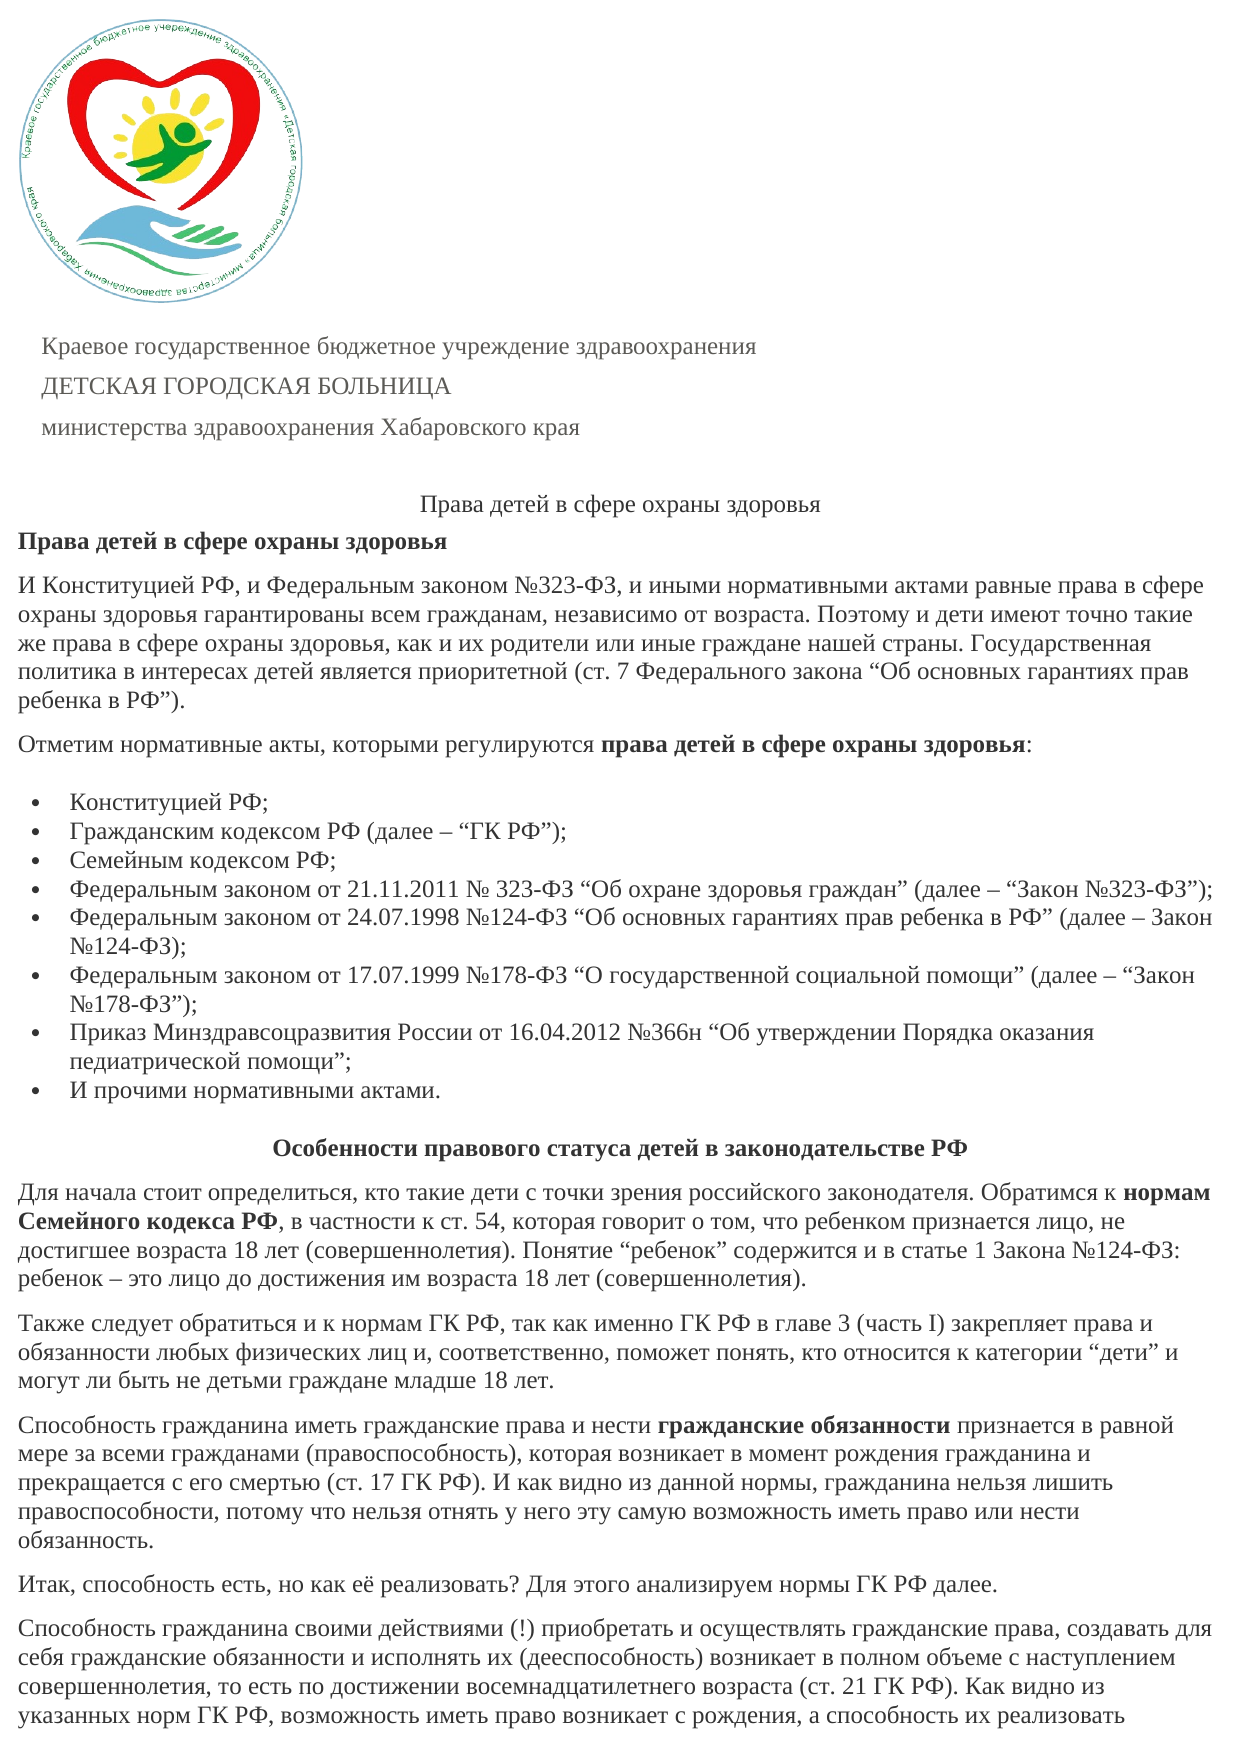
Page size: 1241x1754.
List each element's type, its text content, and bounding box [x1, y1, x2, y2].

text Итак, способность есть, но как её реализовать? Для этого анализируем нормы ГК РФ далее. [18, 1569, 1222, 1598]
list Приказ Минздравсоцразвития России от 16.04.2012 №366н “Об утверждении Порядка оказания педиатрической помощи”; [32, 1017, 1222, 1075]
list Конституцией РФ; [32, 787, 1222, 816]
text Для начала стоит определиться, кто такие дети с точки зрения российского законодателя. Обратимся к нормам Семейного кодекса РФ, в частности к ст. 54, которая говорит о том, что ребенком признается лицо, не достигшее возраста 18 лет (совершеннолетия). Понятие “ребенок” содержится и в статье 1 Закона №124-ФЗ: ребенок – это лицо до достижения им возраста 18 лет (совершеннолетия). [18, 1177, 1222, 1292]
list Федеральным законом от 24.07.1998 №124-ФЗ “Об основных гарантиях прав ребенка в РФ” (далее – Закон №124-ФЗ); [32, 902, 1222, 960]
picture [17, 17, 303, 304]
text Отметим нормативные акты, которыми регулируются права детей в сфере охраны здоровья: [18, 729, 1222, 758]
text Краевое государственное бюджетное учреждение здравоохранения ДЕТСКАЯ ГОРОДСКАЯ БОЛЬНИЦА министерства здравоохранения Хабаровского края [41, 319, 1222, 481]
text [18, 1613, 1222, 1728]
list Семейным кодексом РФ; [32, 845, 1222, 874]
text И Конституцией РФ, и Федеральным законом №323-ФЗ, и иными нормативными актами равные права в сфере охраны здоровья гарантированы всем гражданам, независимо от возраста. Поэтому и дети имеют точно такие же права в сфере охраны здоровья, как и их родители или иные граждане нашей страны. Государственная политика в интересах детей является приоритетной (ст. 7 Федерального закона “Об основных гарантиях прав ребенка в РФ”). [18, 570, 1222, 714]
list Федеральным законом от 21.11.2011 № 323-ФЗ “Об охране здоровья граждан” (далее – “Закон №323-ФЗ”); [32, 874, 1222, 902]
text Права детей в сфере охраны здоровья [18, 489, 1222, 518]
list Гражданским кодексом РФ (далее – “ГК РФ”); [32, 816, 1222, 845]
list И прочими нормативными актами. [32, 1075, 1222, 1104]
list Федеральным законом от 17.07.1999 №178-ФЗ “О государственной социальной помощи” (далее – “Закон №178-ФЗ”); [32, 960, 1222, 1017]
text Способность гражданина иметь гражданские права и нести гражданские обязанности признается в равной мере за всеми гражданами (правоспособность), которая возникает в момент рождения гражданина и прекращается с его смертью (ст. 17 ГК РФ). И как видно из данной нормы, гражданина нельзя лишить правоспособности, потому что нельзя отнять у него эту самую возможность иметь право или нести обязанность. [18, 1410, 1222, 1553]
text Также следует обратиться и к нормам ГК РФ, так как именно ГК РФ в главе 3 (часть I) закрепляет права и обязанности любых физических лиц и, соответственно, поможет понять, кто относится к категории “дети” и могут ли быть не детьми граждане младше 18 лет. [18, 1308, 1222, 1394]
text Права детей в сфере охраны здоровья [18, 526, 1222, 554]
text Особенности правового статуса детей в законодательстве РФ [18, 1133, 1222, 1162]
